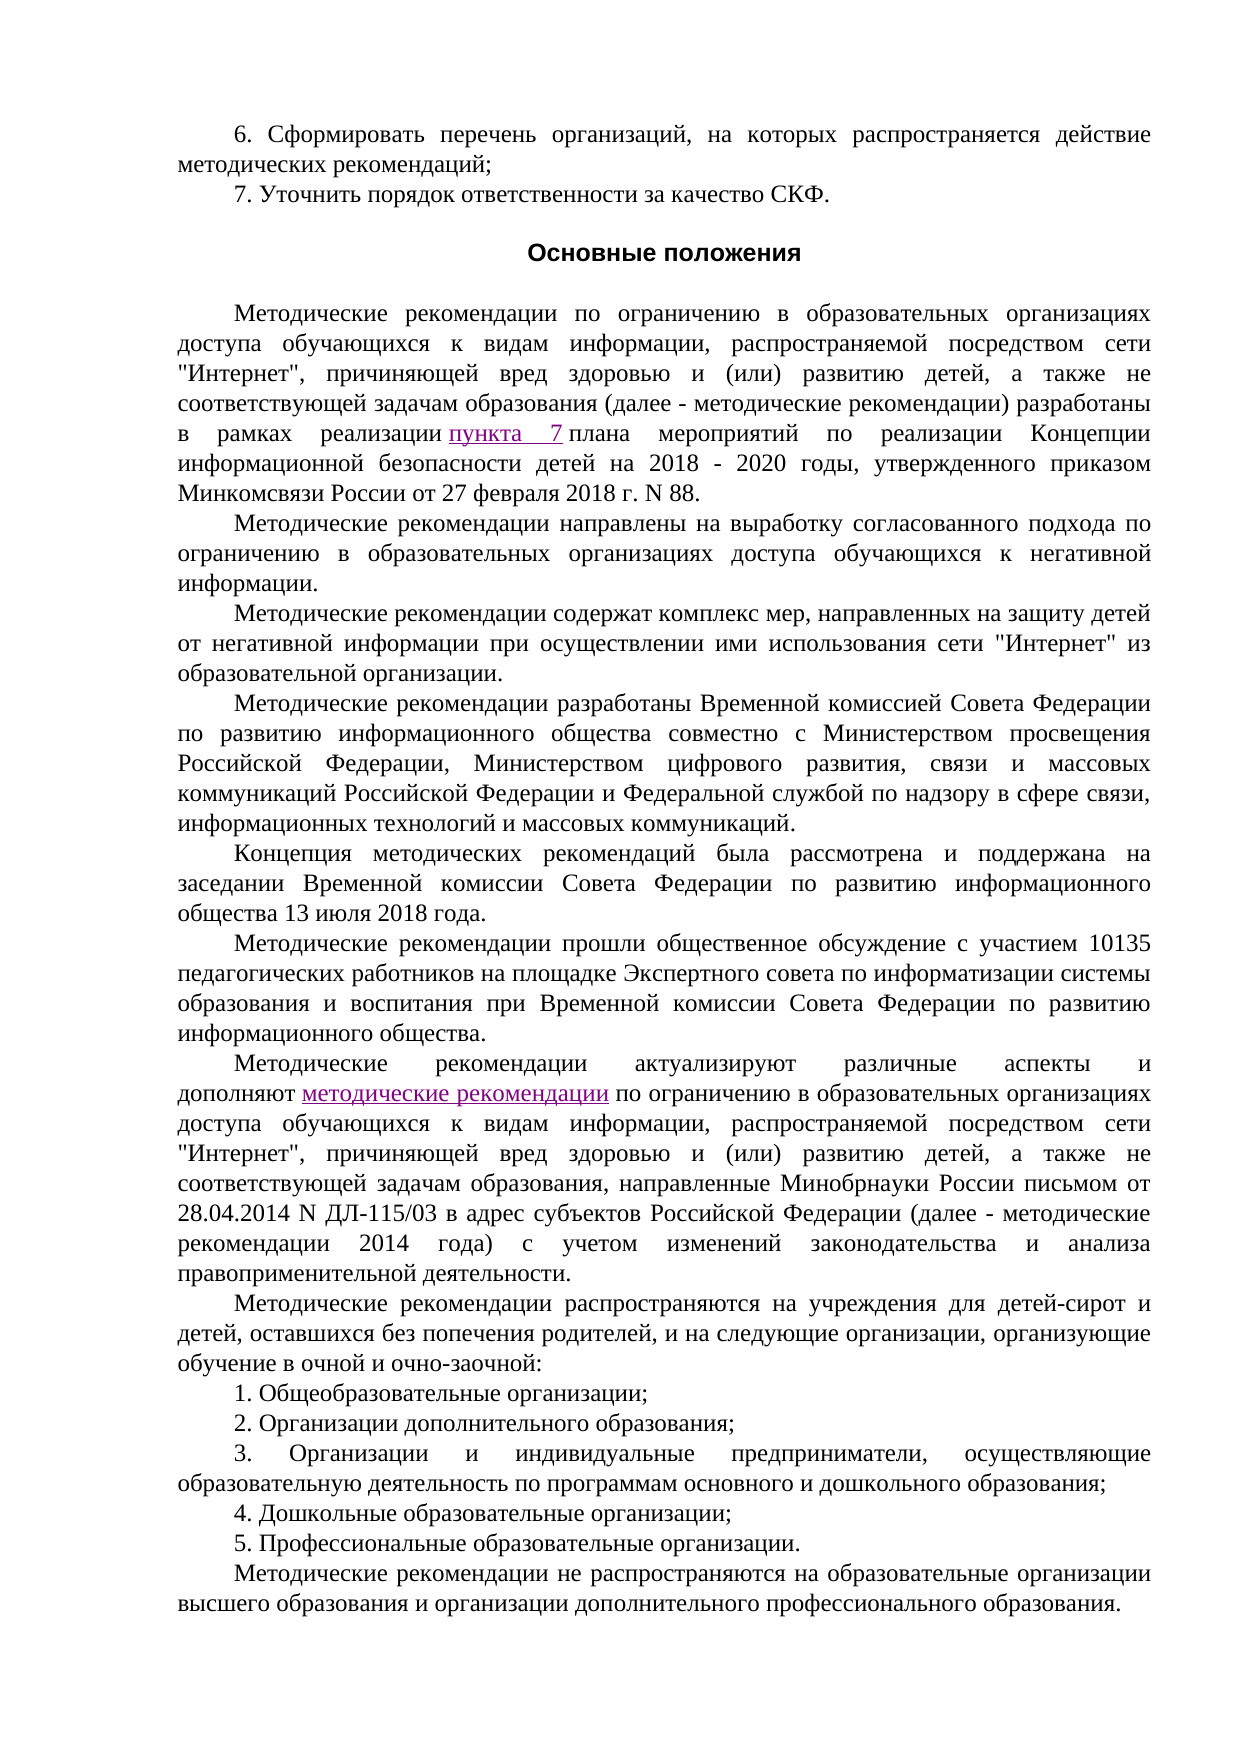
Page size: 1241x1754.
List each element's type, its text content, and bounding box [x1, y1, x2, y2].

text Методические рекомендации направлены на выработку согласованного подхода по ограничению в образовательных организациях доступа обучающихся к негативной информации. [177, 507, 1152, 597]
text 4. Дошкольные образовательные организации; [177, 1497, 1152, 1527]
text Концепция методических рекомендаций была рассмотрена и поддержана на заседании Временной комиссии Совета Федерации по развитию информационного общества 13 июля 2018 года. [177, 837, 1152, 927]
text 2. Организации дополнительного образования; [177, 1407, 1152, 1437]
text Методические рекомендации актуализируют различные аспекты и дополняют методические рекомендации по ограничению в образовательных организациях доступа обучающихся к видам информации, распространяемой посредством сети "Интернет", причиняющей вред здоровью и (или) развитию детей, а также не соответствующей задачам образования, направленные Минобрнауки России письмом от 28.04.2014 N ДЛ-115/03 в адрес субъектов Российской Федерации (далее - методические рекомендации 2014 года) с учетом изменений законодательства и анализа правоприменительной деятельности. [177, 1047, 1152, 1287]
text Методические рекомендации распространяются на учреждения для детей-сирот и детей, оставшихся без попечения родителей, и на следующие организации, организующие обучение в очной и очно-заочной: [177, 1287, 1152, 1377]
text 3. Организации и индивидуальные предприниматели, осуществляющие образовательную деятельность по программам основного и дошкольного образования; [177, 1437, 1152, 1497]
text Методические рекомендации разработаны Временной комиссией Совета Федерации по развитию информационного общества совместно с Министерством просвещения Российской Федерации, Министерством цифрового развития, связи и массовых коммуникаций Российской Федерации и Федеральной службой по надзору в сфере связи, информационных технологий и массовых коммуникаций. [177, 687, 1152, 837]
text 1. Общеобразовательные организации; [177, 1377, 1152, 1407]
text 6. Сформировать перечень организаций, на которых распространяется действие методических рекомендаций; [177, 118, 1152, 178]
text Методические рекомендации прошли общественное обсуждение с участием 10135 педагогических работников на площадке Экспертного совета по информатизации системы образования и воспитания при Временной комиссии Совета Федерации по развитию информационного общества. [177, 927, 1152, 1047]
text Методические рекомендации по ограничению в образовательных организациях доступа обучающихся к видам информации, распространяемой посредством сети "Интернет", причиняющей вред здоровью и (или) развитию детей, а также не соответствующей задачам образования (далее - методические рекомендации) разработаны в рамках реализации пункта 7 плана мероприятий по реализации Концепции информационной безопасности детей на 2018 - 2020 годы, утвержденного приказом Минкомсвязи России от 27 февраля 2018 г. N 88. [177, 297, 1152, 507]
text Методические рекомендации содержат комплекс мер, направленных на защиту детей от негативной информации при осуществлении ими использования сети "Интернет" из образовательной организации. [177, 597, 1152, 687]
text Методические рекомендации не распространяются на образовательные организации высшего образования и организации дополнительного профессионального образования. [177, 1557, 1152, 1617]
text Основные положения [177, 238, 1152, 267]
text 7. Уточнить порядок ответственности за качество СКФ. [177, 178, 1152, 208]
text 5. Профессиональные образовательные организации. [177, 1527, 1152, 1557]
